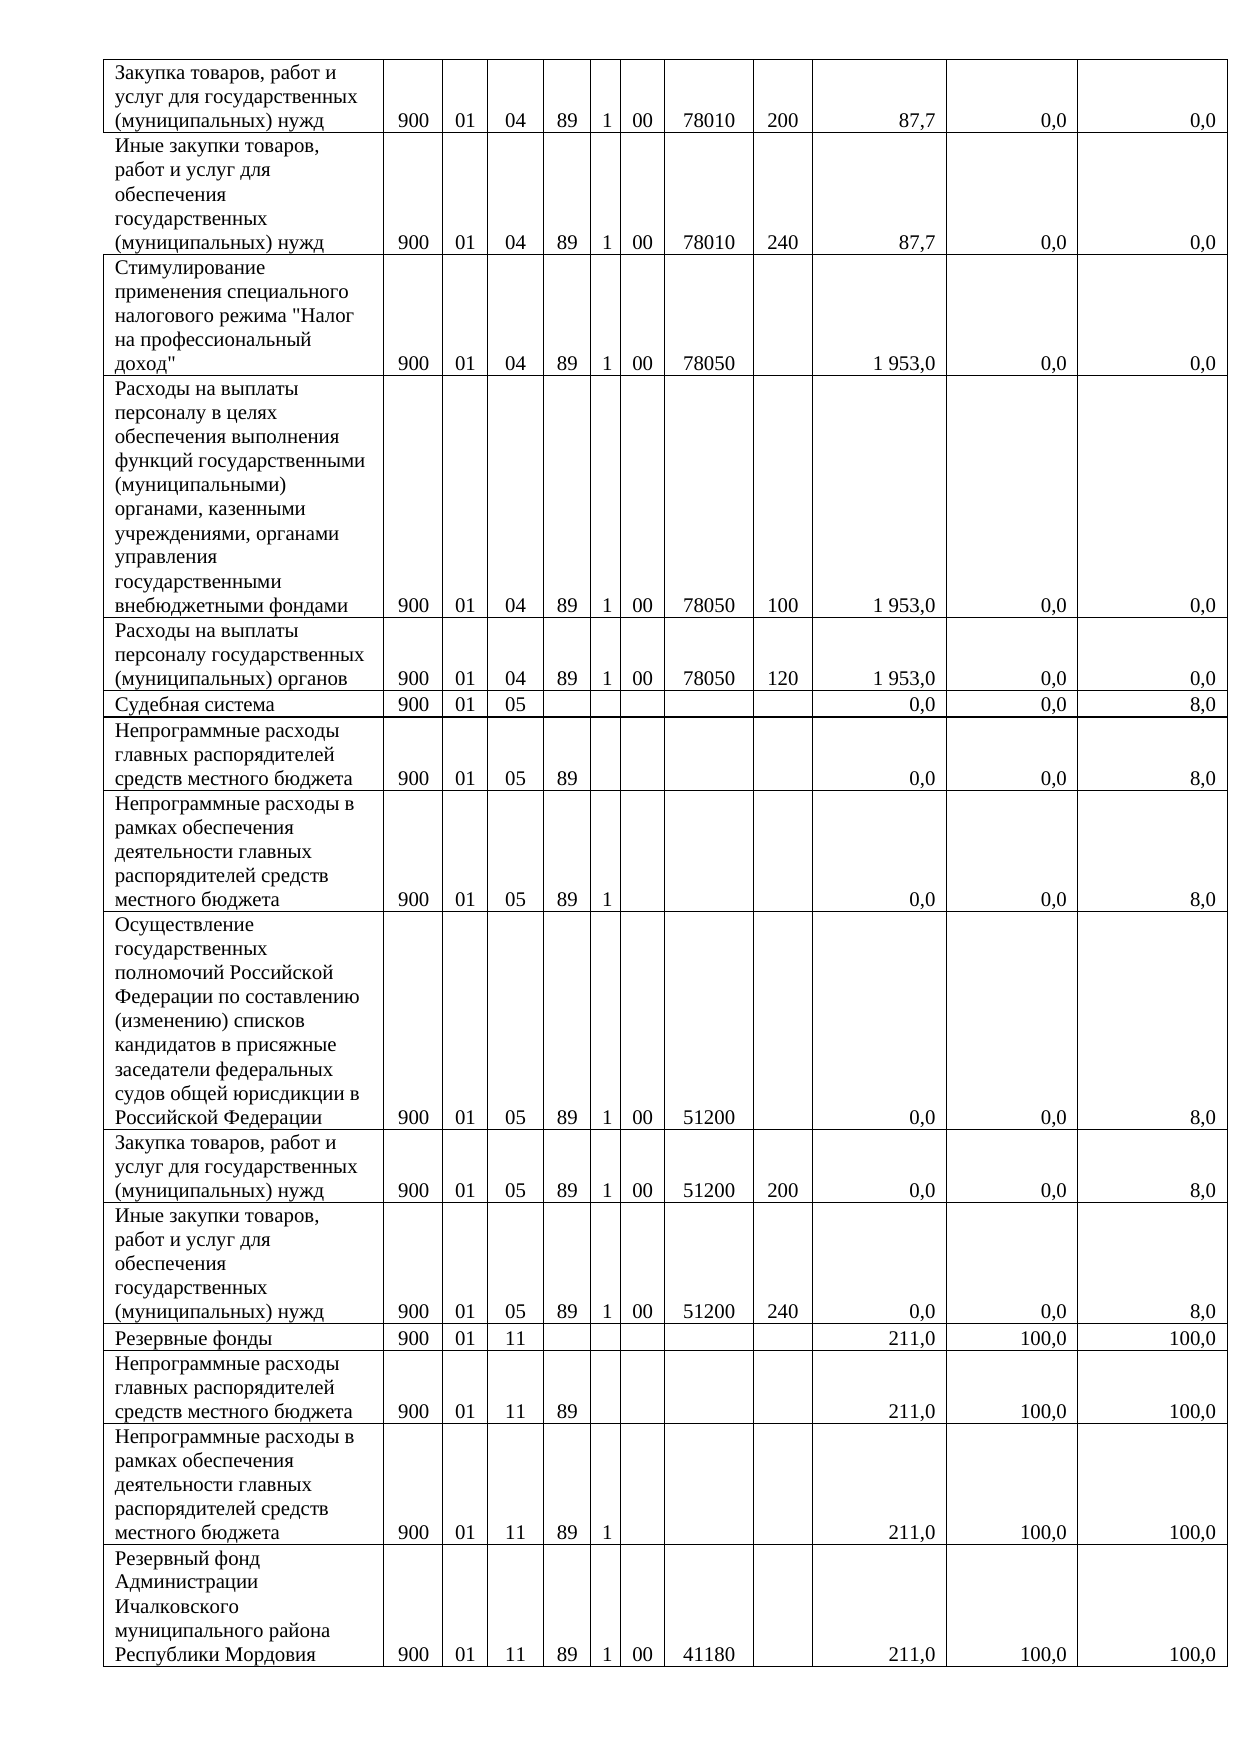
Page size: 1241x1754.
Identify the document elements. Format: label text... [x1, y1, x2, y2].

table_cell 0,0 [947, 718, 1077, 790]
table_cell 1 [591, 1203, 620, 1323]
table_cell Cтимулирование применения специального налогового режима "Налог на профессиональный доход" [104, 255, 383, 375]
table_cell 01 [443, 1545, 487, 1666]
table_cell 05 [488, 691, 543, 716]
table_cell 51200 [665, 1130, 753, 1202]
table_cell 0,0 [813, 718, 946, 790]
table_cell 0,0 [947, 618, 1077, 690]
table_cell 01 [443, 691, 487, 716]
table_cell 8,0 [1078, 718, 1227, 790]
table_cell 8,0 [1078, 1203, 1227, 1323]
table_cell 1 [591, 1424, 620, 1544]
table_cell 89 [544, 1130, 590, 1202]
table_cell 900 [384, 60, 442, 132]
table_cell 89 [544, 718, 590, 790]
table_cell 0,0 [947, 376, 1077, 617]
table_cell 0,0 [947, 691, 1077, 716]
table_cell 900 [384, 1545, 442, 1666]
table_cell 01 [443, 376, 487, 617]
table_cell 89 [544, 1351, 590, 1423]
table_cell [665, 791, 753, 911]
table_cell 78050 [665, 255, 753, 375]
table_cell 1 953,0 [813, 618, 946, 690]
table_cell 0,0 [947, 791, 1077, 911]
table_cell 0,0 [1078, 255, 1227, 375]
table_cell 11 [488, 1424, 543, 1544]
table_cell 89 [544, 133, 590, 254]
table_cell 1 [591, 60, 620, 132]
table_cell 1 953,0 [813, 376, 946, 617]
table_cell 100 [754, 376, 812, 617]
table_cell 0,0 [1078, 618, 1227, 690]
table_cell [621, 1351, 664, 1423]
table_cell [621, 1324, 664, 1350]
table_cell 04 [488, 376, 543, 617]
table_cell 04 [488, 60, 543, 132]
table_cell 900 [384, 618, 442, 690]
table_cell 89 [544, 255, 590, 375]
table_cell [665, 691, 753, 716]
table_cell 211,0 [813, 1545, 946, 1666]
table_cell 11 [488, 1545, 543, 1666]
table_cell Закупка товаров, работ и услуг для государственных (муниципальных) нужд [104, 60, 383, 132]
table_cell [754, 718, 812, 790]
table_cell 00 [621, 912, 664, 1129]
table_cell 900 [384, 133, 442, 254]
table_cell 900 [384, 718, 442, 790]
table_cell Непрограммные расходы в рамках обеспечения деятельности главных распорядителей средств местного бюджета [104, 791, 383, 911]
table_cell [544, 1324, 590, 1350]
table_cell 0,0 [1078, 133, 1227, 254]
table_cell 89 [544, 376, 590, 617]
table_cell 0,0 [813, 912, 946, 1129]
table_cell 900 [384, 376, 442, 617]
table_cell 78010 [665, 60, 753, 132]
table_cell [754, 912, 812, 1129]
table_cell 8,0 [1078, 1130, 1227, 1202]
table_cell 04 [488, 133, 543, 254]
table_cell Расходы на выплаты персоналу государственных (муниципальных) органов [104, 618, 383, 690]
table_cell 01 [443, 1324, 487, 1350]
table_cell 00 [621, 60, 664, 132]
table_cell 01 [443, 618, 487, 690]
table_cell [665, 1424, 753, 1544]
table_cell 78050 [665, 376, 753, 617]
table_cell 1 [591, 618, 620, 690]
table_cell Иные закупки товаров, работ и услуг для обеспечения государственных (муниципальных) нужд [104, 1203, 383, 1323]
table_cell 900 [384, 912, 442, 1129]
table_cell [621, 1424, 664, 1544]
table_cell Непрограммные расходы в рамках обеспечения деятельности главных распорядителей средств местного бюджета [104, 1424, 383, 1544]
table_cell Иные закупки товаров, работ и услуг для обеспечения государственных (муниципальных) нужд [103, 133, 383, 254]
table_cell Резервный фонд Администрации Ичалковского муниципального района Республики Мордовия [104, 1545, 383, 1666]
table_cell 04 [488, 255, 543, 375]
table_cell 8,0 [1078, 791, 1227, 911]
table_cell 89 [544, 912, 590, 1129]
table_cell 1 953,0 [813, 255, 946, 375]
table_cell 1 [591, 255, 620, 375]
table_cell 51200 [665, 1203, 753, 1323]
table_cell 01 [443, 1351, 487, 1423]
table_cell 1 [591, 1545, 620, 1666]
table_cell 0,0 [813, 1130, 946, 1202]
table_cell [665, 718, 753, 790]
table_cell 05 [488, 1130, 543, 1202]
table_cell 200 [754, 1130, 812, 1202]
table_cell 900 [384, 1324, 442, 1350]
table_cell 200 [754, 60, 812, 132]
table_cell 1 [591, 376, 620, 617]
table_cell [754, 791, 812, 911]
table_cell 05 [488, 791, 543, 911]
table_cell 00 [621, 133, 664, 254]
table_cell Судебная система [104, 691, 383, 716]
table_cell 8,0 [1078, 912, 1227, 1129]
table_cell 87,7 [813, 60, 946, 132]
table_cell 240 [754, 1203, 812, 1323]
table_cell 100,0 [1078, 1424, 1227, 1544]
table_cell [754, 1424, 812, 1544]
table_cell 211,0 [813, 1351, 946, 1423]
table_cell 05 [488, 718, 543, 790]
table_cell 11 [488, 1324, 543, 1350]
table_cell 100,0 [1078, 1545, 1227, 1666]
table_cell 100,0 [947, 1545, 1077, 1666]
table_cell 100,0 [1078, 1351, 1227, 1423]
table_cell 00 [621, 618, 664, 690]
table_cell 89 [544, 618, 590, 690]
table_cell Непрограммные расходы главных распорядителей средств местного бюджета [104, 1351, 383, 1423]
table_cell 01 [443, 1424, 487, 1544]
table_cell 51200 [665, 912, 753, 1129]
table_cell 900 [384, 255, 442, 375]
table_cell 0,0 [947, 60, 1077, 132]
table_cell 0,0 [947, 1130, 1077, 1202]
table_cell [665, 1351, 753, 1423]
table_cell 1 [591, 912, 620, 1129]
table_cell 00 [621, 1203, 664, 1323]
table_cell 00 [621, 376, 664, 617]
table_cell [754, 255, 812, 375]
table_cell [621, 718, 664, 790]
table_cell [754, 1351, 812, 1423]
table_cell 11 [488, 1351, 543, 1423]
table_cell 01 [443, 912, 487, 1129]
table_cell 0,0 [1078, 376, 1227, 617]
table_cell [754, 691, 812, 716]
table_cell 01 [443, 60, 487, 132]
table_cell 89 [544, 1203, 590, 1323]
table_cell [591, 1351, 620, 1423]
table_cell 100,0 [947, 1424, 1077, 1544]
table_cell 87,7 [813, 133, 946, 254]
table_cell 00 [621, 255, 664, 375]
table_cell 01 [443, 1203, 487, 1323]
table_cell 04 [488, 618, 543, 690]
table_cell 01 [443, 255, 487, 375]
table_cell [591, 718, 620, 790]
table_cell 01 [443, 718, 487, 790]
table_cell [591, 1324, 620, 1350]
table_cell [754, 1324, 812, 1350]
table_cell 0,0 [813, 1203, 946, 1323]
table_cell 900 [384, 1203, 442, 1323]
table_cell 0,0 [947, 133, 1077, 254]
table_cell 01 [443, 133, 487, 254]
table_cell 78010 [665, 133, 753, 254]
table_cell Непрограммные расходы главных распорядителей средств местного бюджета [104, 718, 383, 790]
table_cell 78050 [665, 618, 753, 690]
table_cell 900 [384, 691, 442, 716]
table_cell 05 [488, 1203, 543, 1323]
table_cell [621, 791, 664, 911]
table_cell 0,0 [813, 791, 946, 911]
table_cell Закупка товаров, работ и услуг для государственных (муниципальных) нужд [104, 1130, 383, 1202]
table_cell 100,0 [947, 1351, 1077, 1423]
table_cell 89 [544, 1545, 590, 1666]
table_cell 1 [591, 1130, 620, 1202]
table_cell 8,0 [1078, 691, 1227, 716]
table_cell Резервные фонды [104, 1324, 383, 1350]
table_cell 240 [754, 133, 812, 254]
table_cell [544, 691, 590, 716]
table_cell [754, 1545, 812, 1666]
table_cell 00 [621, 1545, 664, 1666]
table_cell 1 [591, 791, 620, 911]
table_cell [621, 691, 664, 716]
table_cell 01 [443, 1130, 487, 1202]
table_cell 100,0 [1078, 1324, 1227, 1350]
table_cell 0,0 [947, 255, 1077, 375]
table_cell 0,0 [947, 912, 1077, 1129]
table_cell [591, 691, 620, 716]
table_cell 0,0 [813, 691, 946, 716]
table_cell 41180 [665, 1545, 753, 1666]
table_cell 89 [544, 1424, 590, 1544]
table_cell 900 [384, 1424, 442, 1544]
table_cell 1 [591, 133, 620, 254]
table_cell 0,0 [947, 1203, 1077, 1323]
table_cell [665, 1324, 753, 1350]
table_cell 01 [443, 791, 487, 911]
table_cell 900 [384, 791, 442, 911]
table_cell 89 [544, 60, 590, 132]
table_cell 00 [621, 1130, 664, 1202]
table_cell 120 [754, 618, 812, 690]
table_cell 211,0 [813, 1324, 946, 1350]
table_cell 89 [544, 791, 590, 911]
table_cell 100,0 [947, 1324, 1077, 1350]
table_cell 900 [384, 1351, 442, 1423]
table_cell 211,0 [813, 1424, 946, 1544]
table_cell Осуществление государственных полномочий Российской Федерации по составлению (изменению) списков кандидатов в присяжные заседатели федеральных судов общей юрисдикции в Российской Федерации [104, 912, 383, 1129]
table_cell 900 [384, 1130, 442, 1202]
table_cell 0,0 [1078, 60, 1227, 132]
table_cell 05 [488, 912, 543, 1129]
